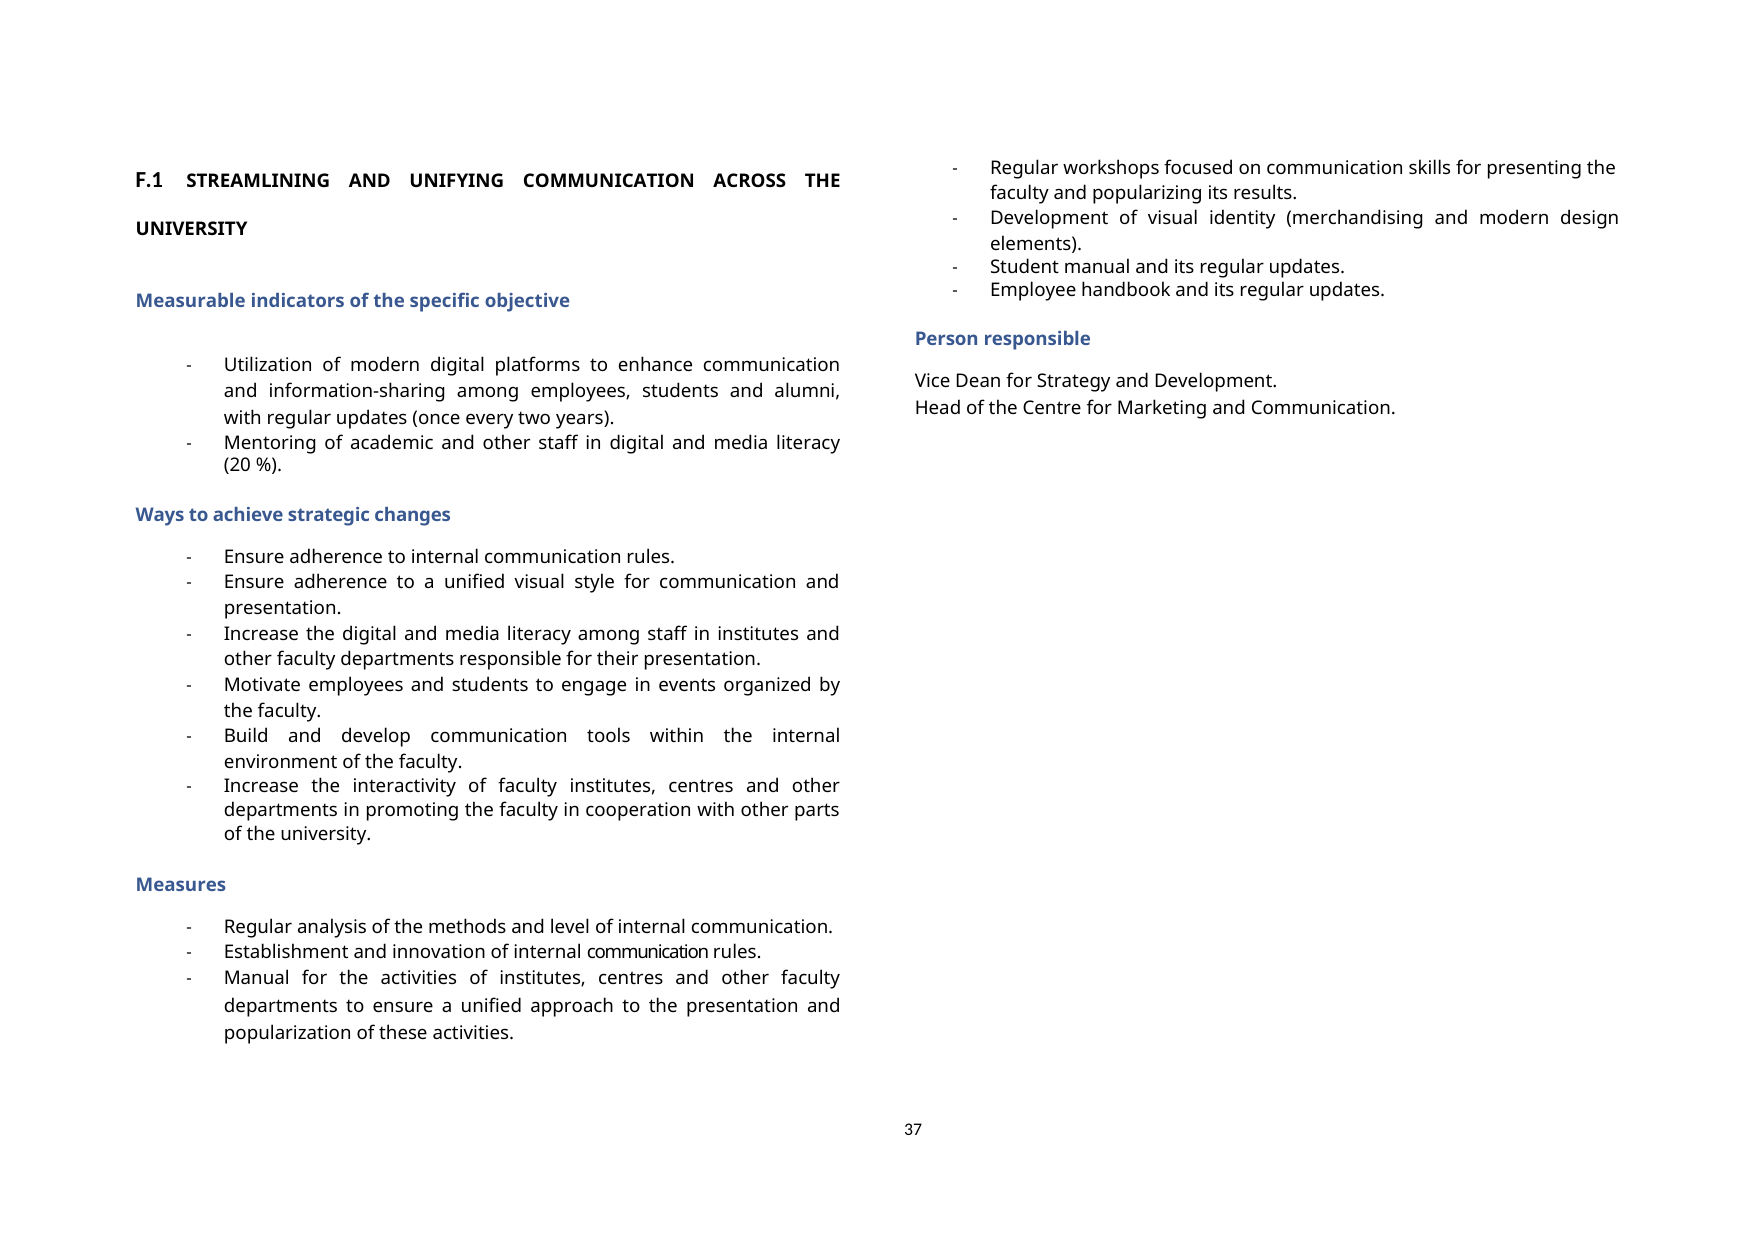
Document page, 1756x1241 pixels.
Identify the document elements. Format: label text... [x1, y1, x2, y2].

text Vice Dean for Strategy and Development. [914, 368, 1620, 393]
list Regular workshops focused on communication skills for presenting the [952, 158, 1620, 179]
subtitle Person responsible [914, 326, 1620, 351]
list Regular analysis of the methods and level of internal communication. [186, 913, 841, 939]
list Utilization of modern digital platforms to enhance communication and information-sharing among employees, students and alumni, with regular updates (once every two years). [186, 351, 841, 430]
text Head of the Centre for Marketing and Communication. [914, 394, 1620, 419]
list Ensure adherence to a unified visual style for communication and presentation. [186, 569, 841, 620]
text faculty and popularizing its results. [990, 179, 1620, 205]
subtitle Ways to achieve strategic changes [135, 501, 841, 527]
list Student manual and its regular updates. [952, 256, 1620, 278]
list Increase the interactivity of faculty institutes, centres and other departments in promoting the faculty in cooperation with other parts of the university. [186, 773, 841, 846]
list Employee handbook and its regular updates. [952, 278, 1620, 301]
list Motivate employees and students to engage in events organized by the faculty. [186, 671, 841, 722]
list Increase the digital and media literacy among staff in institutes and other faculty departments responsible for their presentation. [186, 620, 841, 671]
list Development of visual identity (merchandising and modern design elements). [952, 205, 1620, 256]
subtitle Measurable indicators of the specific objective [135, 287, 841, 313]
list Build and develop communication tools within the internal environment of the faculty. [186, 722, 841, 773]
list Mentoring of academic and other staff in digital and media literacy (20 %). [186, 431, 841, 476]
list Ensure adherence to internal communication rules. [186, 543, 841, 569]
subtitle Measures [135, 871, 841, 897]
list Manual for the activities of institutes, centres and other faculty departments to ensure a unified approach to the presentation and popularization of these activities. [186, 964, 841, 1045]
list Establishment and innovation of internal communication rules. [186, 939, 841, 964]
subtitle STREAMLINING AND UNIFYING COMMUNICATION ACROSS THE UNIVERSITY [135, 165, 841, 241]
